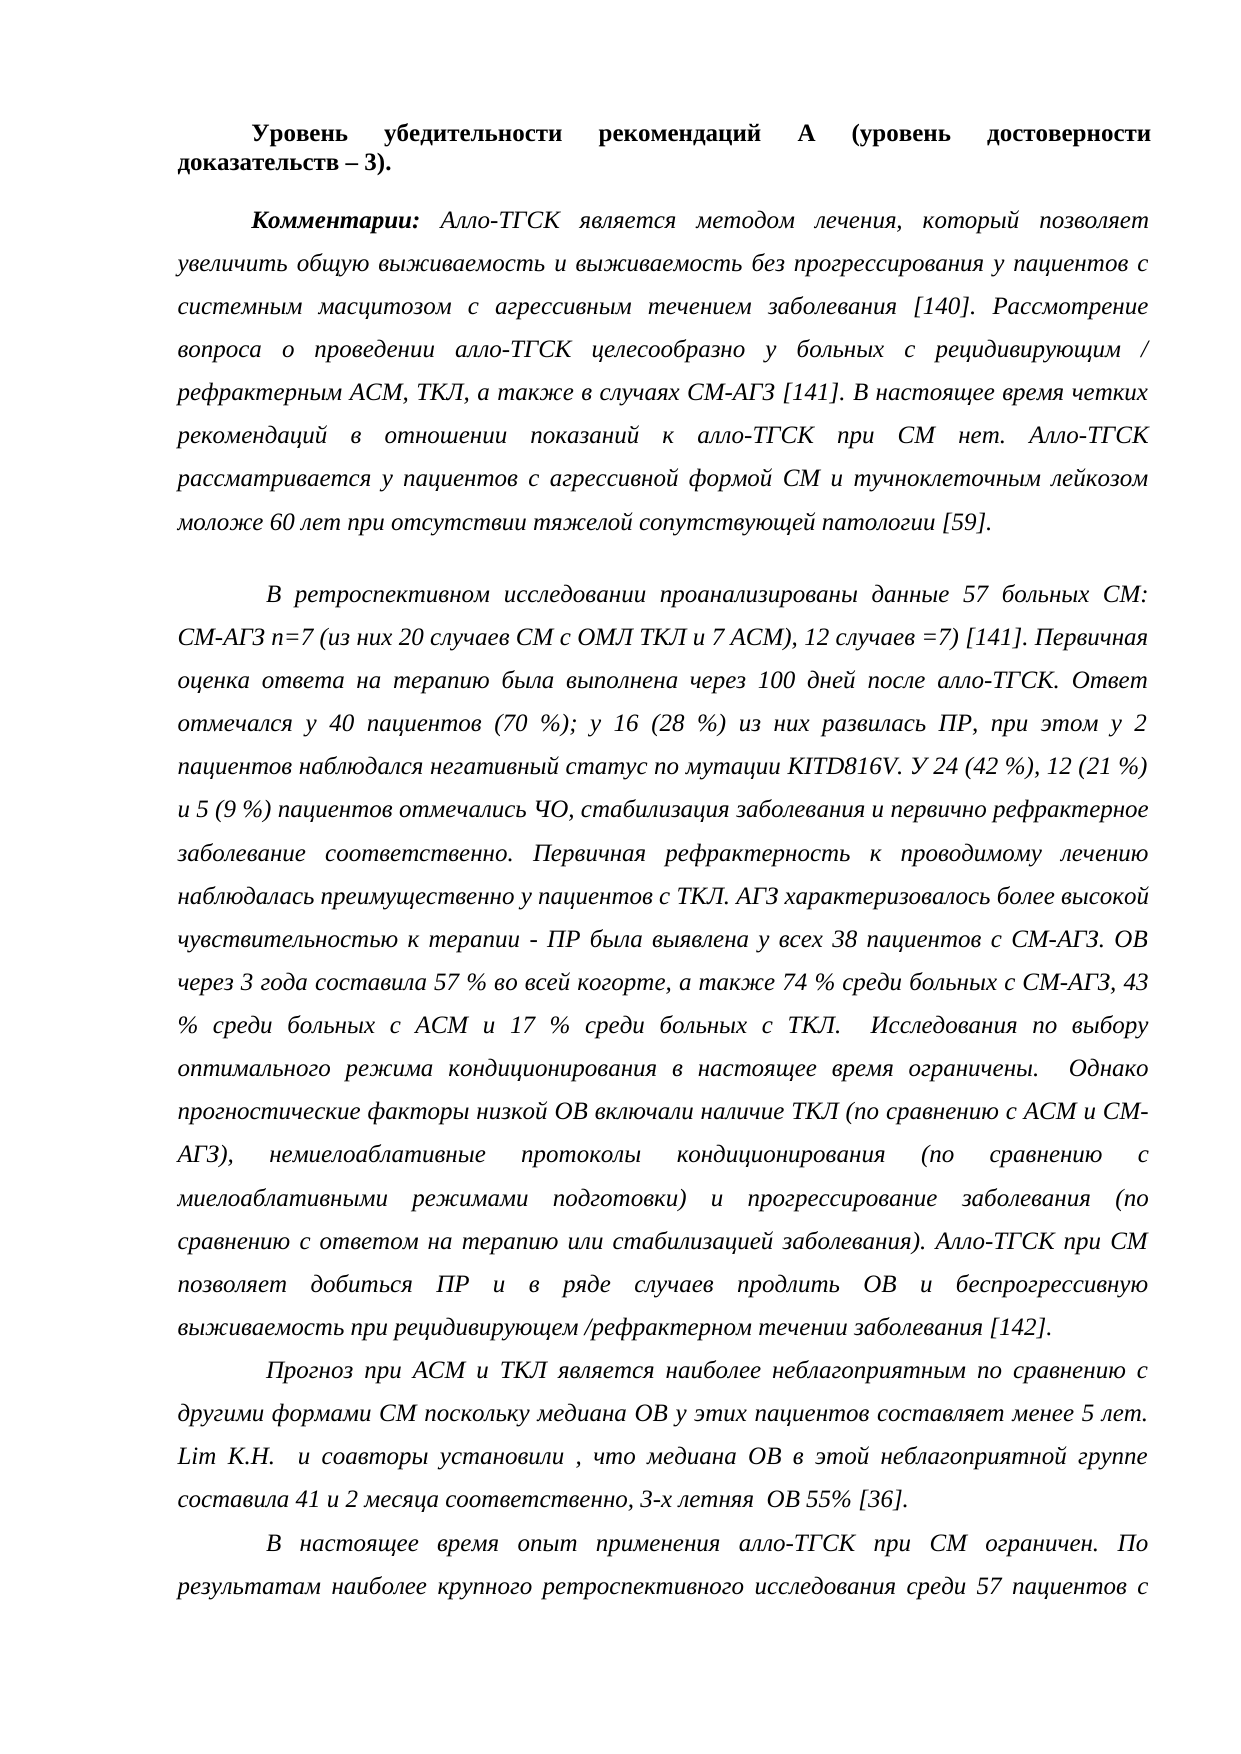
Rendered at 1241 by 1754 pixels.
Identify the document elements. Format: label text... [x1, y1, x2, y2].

text В ретроспективном исследовании проанализированы данные 57 больных СМ: СМ-АГЗ n=7 (из них 20 случаев СМ с ОМЛ ТКЛ и 7 АСМ), 12 случаев =7) [141]. Первичная оценка ответа на терапию была выполнена через 100 дней после алло-ТГСК. Ответ отмечался у 40 пациентов (70 %); у 16 (28 %) из них развилась ПР, при этом у 2 пациентов наблюдался негативный статус по мутации KITD816V. У 24 (42 %), 12 (21 %) и 5 (9 %) пациентов отмечались ЧО, стабилизация заболевания и первично рефрактерное заболевание соответственно. Первичная рефрактерность к проводимому лечению наблюдалась преимущественно у пациентов с ТКЛ. АГЗ характеризовалось более высокой чувствительностью к терапии - ПР была выявлена у всех 38 пациентов с СМ-АГЗ. ОВ через 3 года составила 57 % во всей когорте, а также 74 % среди больных с СМ-АГЗ, 43 % среди больных с АСМ и 17 % среди больных с ТКЛ. Исследования по выбору оптимального режима кондиционирования в настоящее время ограничены. Однако прогностические факторы низкой ОВ включали наличие ТКЛ (по сравнению с АСМ и СМ-АГЗ), немиелоаблативные протоколы кондиционирования (по сравнению с миелоаблативными режимами подготовки) и прогрессирование заболевания (по сравнению с ответом на терапию или стабилизацией заболевания). Алло-ТГСК при СМ позволяет добиться ПР и в ряде случаев продлить ОВ и беспрогрессивную выживаемость при рецидивирующем /рефрактерном течении заболевания [142]. [177, 847, 1152, 1608]
subtitle 3.2.4 Аллогенная трансплантация гемопоэтических стволовых клеток (алло-ТГСК) [177, 118, 1152, 180]
text Комментарии: Алло-ТГСК является методом лечения, который позволяет увеличить общую выживаемость и выживаемость без прогрессирования у пациентов с системным масцитозом с агрессивным течением заболевания [140]. Рассмотрение вопроса о проведении алло-ТГСК целесообразно у больных с рецидивирующим / рефрактерным АСМ, ТКЛ, а также в случаях СМ-АГЗ [141]. В настоящее время четких рекомендаций в отношении показаний к алло-ТГСК при СМ нет. Алло-ТГСК рассматривается у пациентов с агрессивной формой СМ и тучноклеточным лейкозом моложе 60 лет при отсутствии тяжелой сопутствующей патологии [59]. [177, 472, 1152, 803]
text Рекомендуется рассмотрение вопроса о проведении алло-ТГСК у больных с рецидивирующим / рефрактерным АСМ, ТКЛ, а также в случаях СМ-АГЗ, когда лечение АГЗ требует проведения алло-ТГСК моложе 60 лет без тяжелых сопутствующих заболеваний при оптимальном ответе на проводимую терапию. [177, 184, 1152, 342]
text Уровень убедительности рекомендаций A (уровень достоверности доказательств – 3). [177, 386, 1152, 443]
